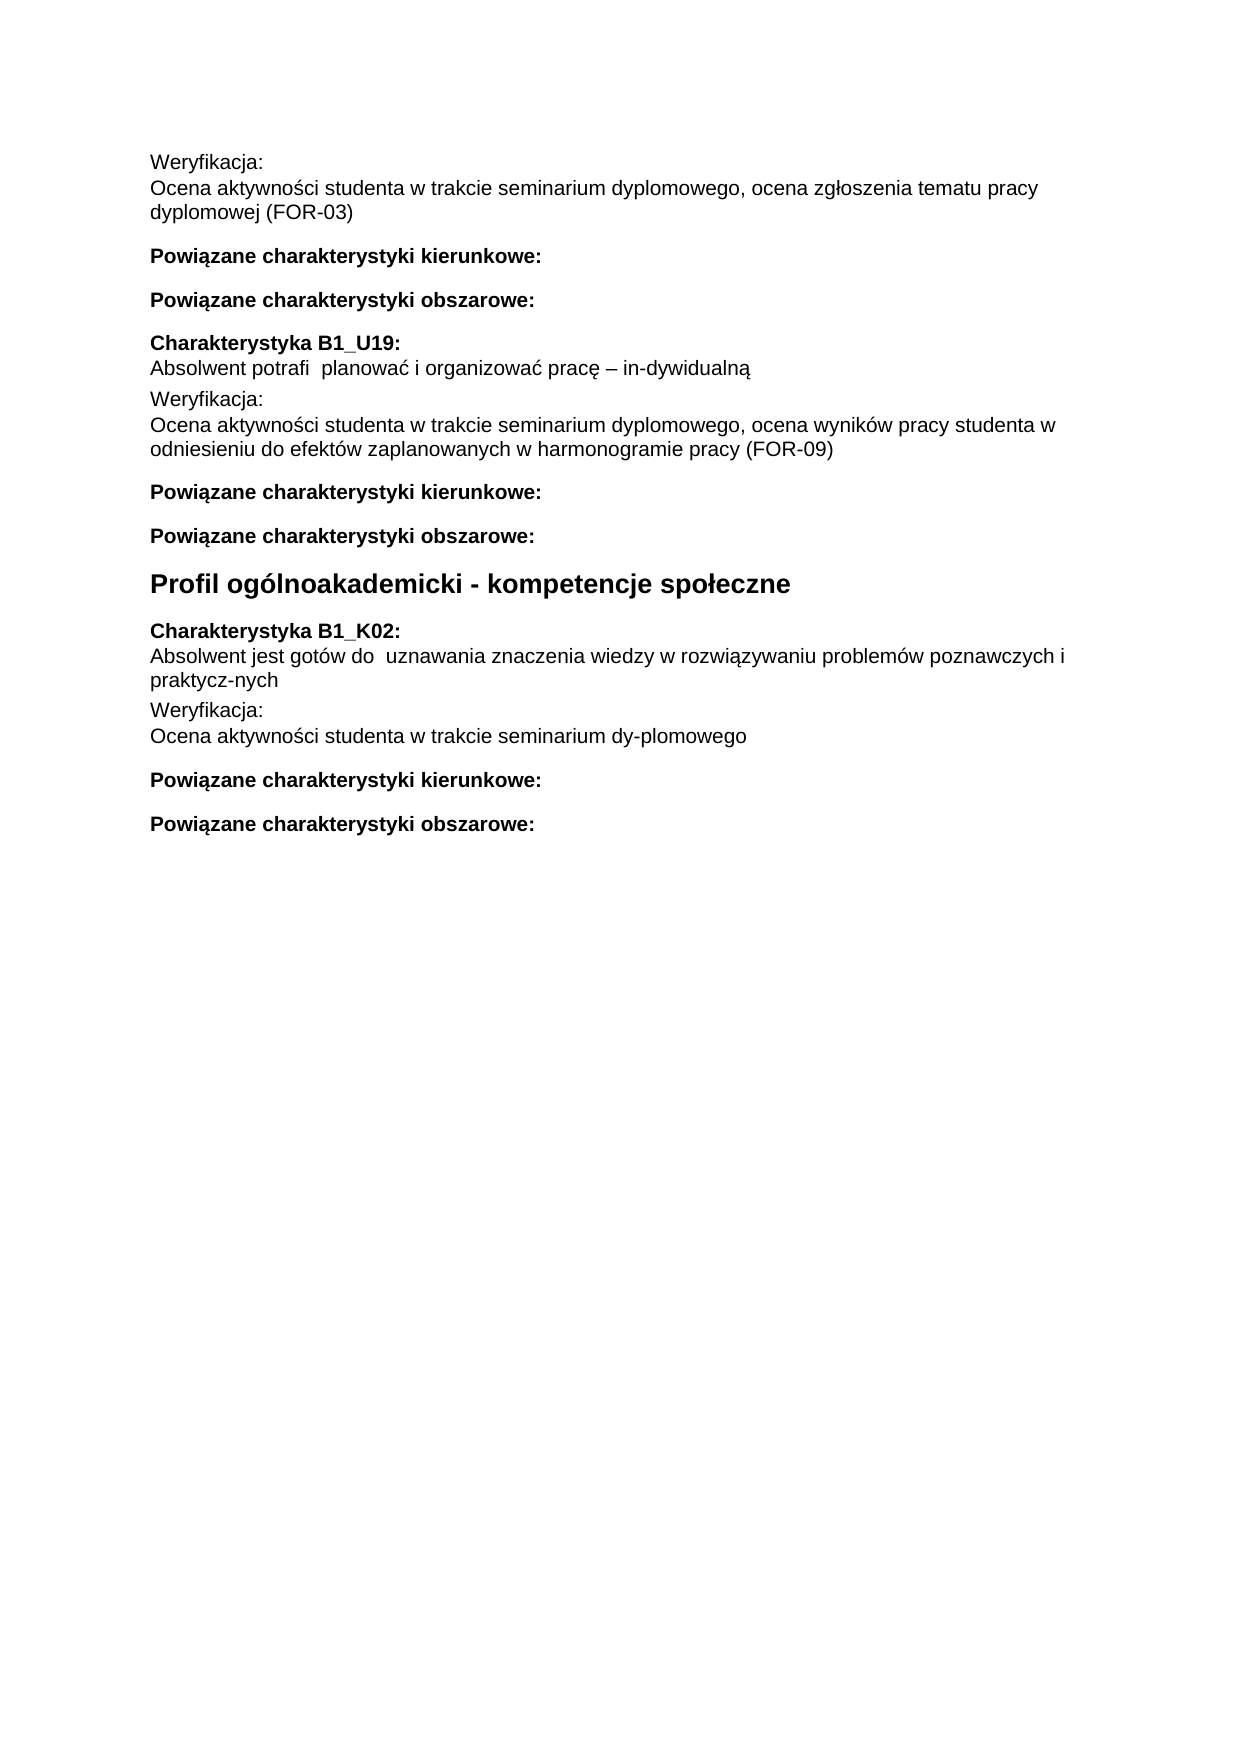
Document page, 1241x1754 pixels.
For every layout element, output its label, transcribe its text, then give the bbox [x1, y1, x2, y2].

text Absolwent jest gotów do uznawania znaczenia wiedzy w rozwiązywaniu problemów poznawczych i praktycz-nych [150, 644, 1090, 692]
text Powiązane charakterystyki obszarowe: [150, 524, 1090, 548]
text Charakterystyka B1_K02: [150, 619, 1090, 643]
text Absolwent potrafi planować i organizować pracę – in-dywidualną [150, 356, 1090, 380]
text Powiązane charakterystyki obszarowe: [150, 287, 1090, 311]
text Ocena aktywności studenta w trakcie seminarium dyplomowego, ocena wyników pracy studenta w odniesieniu do efektów zaplanowanych w harmonogramie pracy (FOR-09) [150, 412, 1090, 460]
text Weryfikacja: [150, 386, 1090, 410]
text Weryfikacja: [150, 698, 1090, 722]
text Ocena aktywności studenta w trakcie seminarium dy-plomowego [150, 724, 1090, 748]
subtitle Profil ogólnoakademicki - kompetencje społeczne [150, 568, 1090, 599]
text Powiązane charakterystyki kierunkowe: [150, 768, 1090, 792]
text Charakterystyka B1_U19: [150, 331, 1090, 355]
text Powiązane charakterystyki obszarowe: [150, 811, 1090, 835]
text Weryfikacja: [150, 150, 1090, 174]
text Powiązane charakterystyki kierunkowe: [150, 244, 1090, 268]
text Powiązane charakterystyki kierunkowe: [150, 480, 1090, 504]
text Ocena aktywności studenta w trakcie seminarium dyplomowego, ocena zgłoszenia tematu pracy dyplomowej (FOR-03) [150, 176, 1090, 224]
